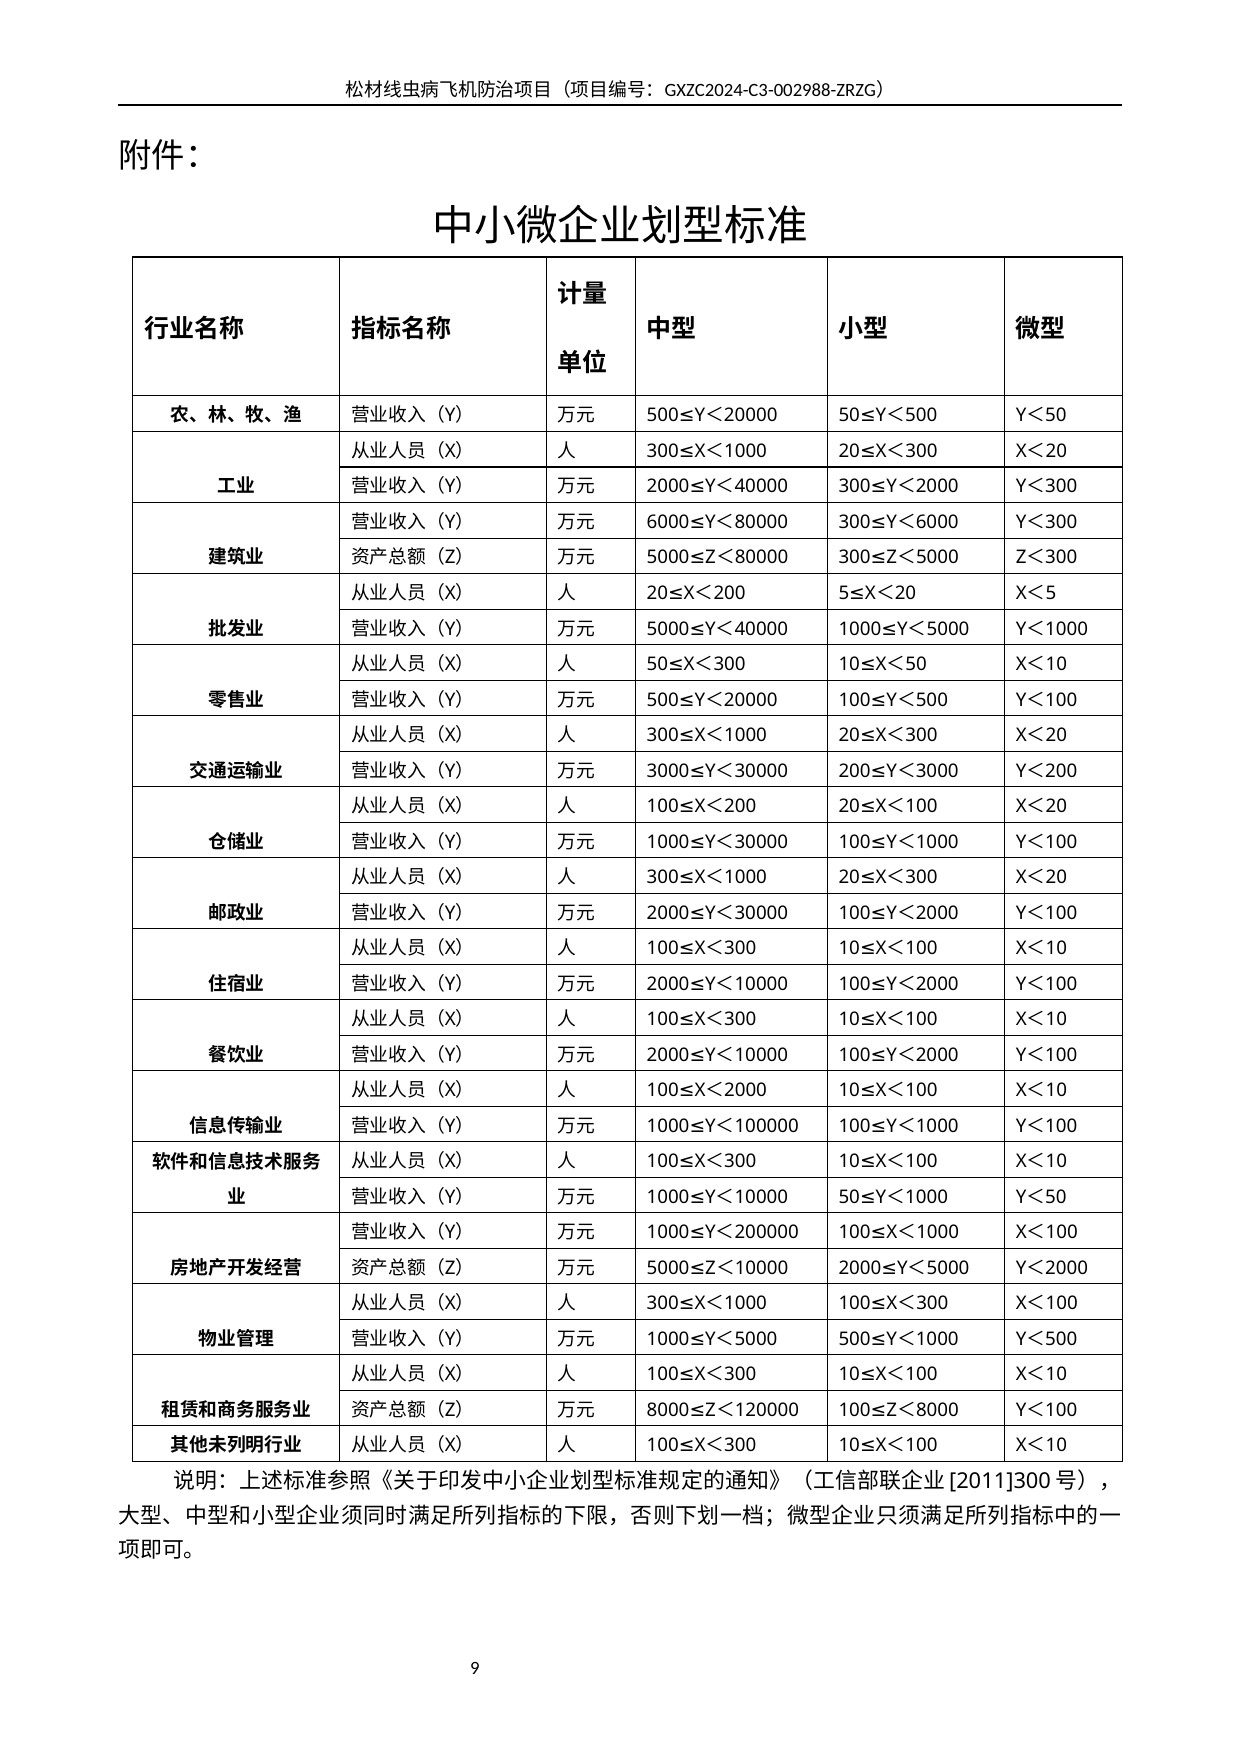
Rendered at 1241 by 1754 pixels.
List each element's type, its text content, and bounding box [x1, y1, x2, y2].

table_cell 50≤Y＜500 [828, 396, 1004, 431]
table_cell 100≤Y＜2000 [828, 1036, 1004, 1070]
table_cell Y＜100 [1005, 965, 1122, 999]
table_cell 2000≤Y＜10000 [636, 965, 827, 999]
table_cell 资产总额（Z） [340, 1391, 546, 1425]
table_cell 20≤X＜300 [828, 858, 1004, 893]
table_cell 营业收入（Y） [340, 1178, 546, 1212]
table_cell 万元 [547, 823, 635, 857]
table_header 微型 [1005, 258, 1122, 395]
table_header 计量单位 [547, 258, 635, 395]
table_cell 100≤X＜300 [636, 1426, 827, 1461]
table_cell 资产总额（Z） [340, 1249, 546, 1283]
table_cell 营业收入（Y） [340, 681, 546, 715]
table_cell 100≤X＜300 [636, 1142, 827, 1177]
table_cell 从业人员（X） [340, 1000, 546, 1035]
table_cell Y＜50 [1005, 396, 1122, 431]
table_cell 从业人员（X） [340, 858, 546, 893]
table_cell 5≤X＜20 [828, 574, 1004, 608]
table_cell 100≤X＜300 [828, 1284, 1004, 1319]
table_cell Y＜500 [1005, 1320, 1122, 1354]
table_cell Y＜100 [1005, 1036, 1122, 1070]
table_cell X＜10 [1005, 1142, 1122, 1177]
table_cell 营业收入（Y） [340, 396, 546, 431]
table_cell 住宿业 [133, 929, 339, 999]
table_cell 房地产开发经营 [133, 1213, 339, 1283]
table_cell 营业收入（Y） [340, 752, 546, 786]
table_cell X＜100 [1005, 1213, 1122, 1248]
table_cell 8000≤Z＜120000 [636, 1391, 827, 1425]
table_cell 万元 [547, 468, 635, 502]
table_cell 从业人员（X） [340, 1355, 546, 1390]
table_cell X＜20 [1005, 716, 1122, 751]
table_cell 营业收入（Y） [340, 1213, 546, 1248]
table_cell Y＜300 [1005, 468, 1122, 502]
table_cell 100≤Y＜500 [828, 681, 1004, 715]
table_header 指标名称 [340, 258, 546, 395]
table_cell 万元 [547, 1249, 635, 1283]
table_cell 20≤X＜100 [828, 787, 1004, 822]
table_cell Y＜100 [1005, 894, 1122, 928]
table_cell 交通运输业 [133, 716, 339, 786]
table_cell Y＜50 [1005, 1178, 1122, 1212]
table_cell 6000≤Y＜80000 [636, 503, 827, 537]
table_cell 从业人员（X） [340, 1284, 546, 1319]
table_cell 从业人员（X） [340, 1071, 546, 1106]
table_cell 邮政业 [133, 858, 339, 928]
table_cell Y＜100 [1005, 1107, 1122, 1141]
table_cell 从业人员（X） [340, 1426, 546, 1461]
table_cell 50≤X＜300 [636, 645, 827, 679]
table_cell 20≤X＜300 [828, 432, 1004, 466]
table_cell 万元 [547, 752, 635, 786]
table_cell 人 [547, 1071, 635, 1106]
table_cell 万元 [547, 503, 635, 537]
table_cell 500≤Y＜20000 [636, 681, 827, 715]
table_cell 工业 [133, 432, 339, 502]
table_cell 5000≤Z＜80000 [636, 539, 827, 573]
table_cell 营业收入（Y） [340, 1320, 546, 1354]
table_cell 营业收入（Y） [340, 1036, 546, 1070]
table_cell Y＜1000 [1005, 610, 1122, 644]
table_cell 营业收入（Y） [340, 894, 546, 928]
table_cell X＜5 [1005, 574, 1122, 608]
table_cell 10≤X＜100 [828, 1426, 1004, 1461]
table_cell 从业人员（X） [340, 929, 546, 964]
table_cell 500≤Y＜1000 [828, 1320, 1004, 1354]
table_cell X＜10 [1005, 1000, 1122, 1035]
table_cell 万元 [547, 1320, 635, 1354]
table_cell 10≤X＜100 [828, 929, 1004, 964]
table_cell X＜20 [1005, 858, 1122, 893]
table_cell X＜20 [1005, 432, 1122, 466]
table_cell 餐饮业 [133, 1000, 339, 1070]
table_cell 10≤X＜100 [828, 1355, 1004, 1390]
table_cell 人 [547, 1426, 635, 1461]
table_cell Z＜300 [1005, 539, 1122, 573]
table_cell 50≤Y＜1000 [828, 1178, 1004, 1212]
table_cell Y＜2000 [1005, 1249, 1122, 1283]
table_cell 万元 [547, 1213, 635, 1248]
table_cell 2000≤Y＜5000 [828, 1249, 1004, 1283]
table_cell 1000≤Y＜5000 [828, 610, 1004, 644]
table_cell 3000≤Y＜30000 [636, 752, 827, 786]
table_cell 300≤X＜1000 [636, 716, 827, 751]
table_cell 农、林、牧、渔 [133, 396, 339, 431]
table_cell 从业人员（X） [340, 1142, 546, 1177]
table_cell 资产总额（Z） [340, 539, 546, 573]
table_cell 300≤X＜1000 [636, 858, 827, 893]
table_header 中型 [636, 258, 827, 395]
table_cell 100≤X＜200 [636, 787, 827, 822]
table_cell 1000≤Y＜100000 [636, 1107, 827, 1141]
table_cell 10≤X＜100 [828, 1000, 1004, 1035]
text 说明：上述标准参照《关于印发中小企业划型标准规定的通知》（工信部联企业[2011]300号），大型、中型和小型企业须同时满足所列指标的下限，否则下划一档；微型企业只须满足所列指标中的一项即可。 [118, 1462, 1122, 1565]
table_cell 营业收入（Y） [340, 965, 546, 999]
table_cell 建筑业 [133, 503, 339, 573]
table_cell Y＜100 [1005, 681, 1122, 715]
table_cell 从业人员（X） [340, 574, 546, 608]
table_cell 租赁和商务服务业 [133, 1355, 339, 1425]
table_cell 人 [547, 716, 635, 751]
table_cell 300≤Y＜6000 [828, 503, 1004, 537]
table_cell 万元 [547, 1036, 635, 1070]
table_cell 100≤X＜300 [636, 929, 827, 964]
table_cell 万元 [547, 539, 635, 573]
table_cell 10≤X＜50 [828, 645, 1004, 679]
table_cell X＜10 [1005, 645, 1122, 679]
table_cell 人 [547, 787, 635, 822]
table_cell 从业人员（X） [340, 645, 546, 679]
table_cell 人 [547, 432, 635, 466]
table_cell Y＜100 [1005, 823, 1122, 857]
table_cell 其他未列明行业 [133, 1426, 339, 1461]
table_cell 人 [547, 1142, 635, 1177]
table_cell 信息传输业 [133, 1071, 339, 1141]
table_cell X＜10 [1005, 1071, 1122, 1106]
table_cell 1000≤Y＜5000 [636, 1320, 827, 1354]
table_cell 零售业 [133, 645, 339, 715]
table_cell 万元 [547, 610, 635, 644]
table_cell 5000≤Y＜40000 [636, 610, 827, 644]
table_cell 1000≤Y＜200000 [636, 1213, 827, 1248]
table_cell 万元 [547, 1178, 635, 1212]
table_cell 100≤X＜300 [636, 1000, 827, 1035]
table_cell 1000≤Y＜10000 [636, 1178, 827, 1212]
table_cell 100≤X＜2000 [636, 1071, 827, 1106]
table_cell 从业人员（X） [340, 432, 546, 466]
table_cell 2000≤Y＜10000 [636, 1036, 827, 1070]
table_cell 从业人员（X） [340, 716, 546, 751]
table_cell 万元 [547, 1391, 635, 1425]
table_cell X＜20 [1005, 787, 1122, 822]
table_cell 从业人员（X） [340, 787, 546, 822]
table_cell 100≤X＜300 [636, 1355, 827, 1390]
table_cell 仓储业 [133, 787, 339, 857]
table_cell 300≤Z＜5000 [828, 539, 1004, 573]
table_cell 300≤X＜1000 [636, 432, 827, 466]
table_cell 2000≤Y＜30000 [636, 894, 827, 928]
table_cell 300≤Y＜2000 [828, 468, 1004, 502]
table_cell 2000≤Y＜40000 [636, 468, 827, 502]
text 中小微企业划型标准 [118, 187, 1122, 256]
table_cell 人 [547, 1284, 635, 1319]
table_cell 100≤Z＜8000 [828, 1391, 1004, 1425]
table_cell Y＜100 [1005, 1391, 1122, 1425]
table_cell 万元 [547, 965, 635, 999]
table_cell 万元 [547, 681, 635, 715]
table_cell 1000≤Y＜30000 [636, 823, 827, 857]
table_cell 批发业 [133, 574, 339, 644]
table_cell 营业收入（Y） [340, 610, 546, 644]
table_cell 20≤X＜300 [828, 716, 1004, 751]
table_cell 万元 [547, 1107, 635, 1141]
table_cell X＜10 [1005, 1355, 1122, 1390]
table_header 行业名称 [133, 258, 339, 395]
table_cell 200≤Y＜3000 [828, 752, 1004, 786]
table_cell 万元 [547, 396, 635, 431]
table_cell 营业收入（Y） [340, 823, 546, 857]
table_cell 物业管理 [133, 1284, 339, 1354]
table_cell 人 [547, 929, 635, 964]
table_cell 人 [547, 858, 635, 893]
table_cell 营业收入（Y） [340, 468, 546, 502]
table_cell 软件和信息技术服务业 [133, 1142, 339, 1212]
table_cell 100≤Y＜1000 [828, 823, 1004, 857]
table_cell 100≤Y＜2000 [828, 894, 1004, 928]
table_cell 300≤X＜1000 [636, 1284, 827, 1319]
table_cell 营业收入（Y） [340, 1107, 546, 1141]
table_cell 人 [547, 645, 635, 679]
table_cell 10≤X＜100 [828, 1071, 1004, 1106]
table_cell 人 [547, 1000, 635, 1035]
table_header 小型 [828, 258, 1004, 395]
table_cell X＜100 [1005, 1284, 1122, 1319]
table_cell 100≤Y＜1000 [828, 1107, 1004, 1141]
table_cell 10≤X＜100 [828, 1142, 1004, 1177]
table_cell 人 [547, 1355, 635, 1390]
table_cell Y＜300 [1005, 503, 1122, 537]
table_cell Y＜200 [1005, 752, 1122, 786]
table_cell 营业收入（Y） [340, 503, 546, 537]
table_cell X＜10 [1005, 1426, 1122, 1461]
table_cell 5000≤Z＜10000 [636, 1249, 827, 1283]
table_cell 人 [547, 574, 635, 608]
table_cell X＜10 [1005, 929, 1122, 964]
table_cell 500≤Y＜20000 [636, 396, 827, 431]
text 附件： [118, 118, 1122, 187]
table_cell 20≤X＜200 [636, 574, 827, 608]
table_cell 100≤X＜1000 [828, 1213, 1004, 1248]
table_cell 100≤Y＜2000 [828, 965, 1004, 999]
table_cell 万元 [547, 894, 635, 928]
